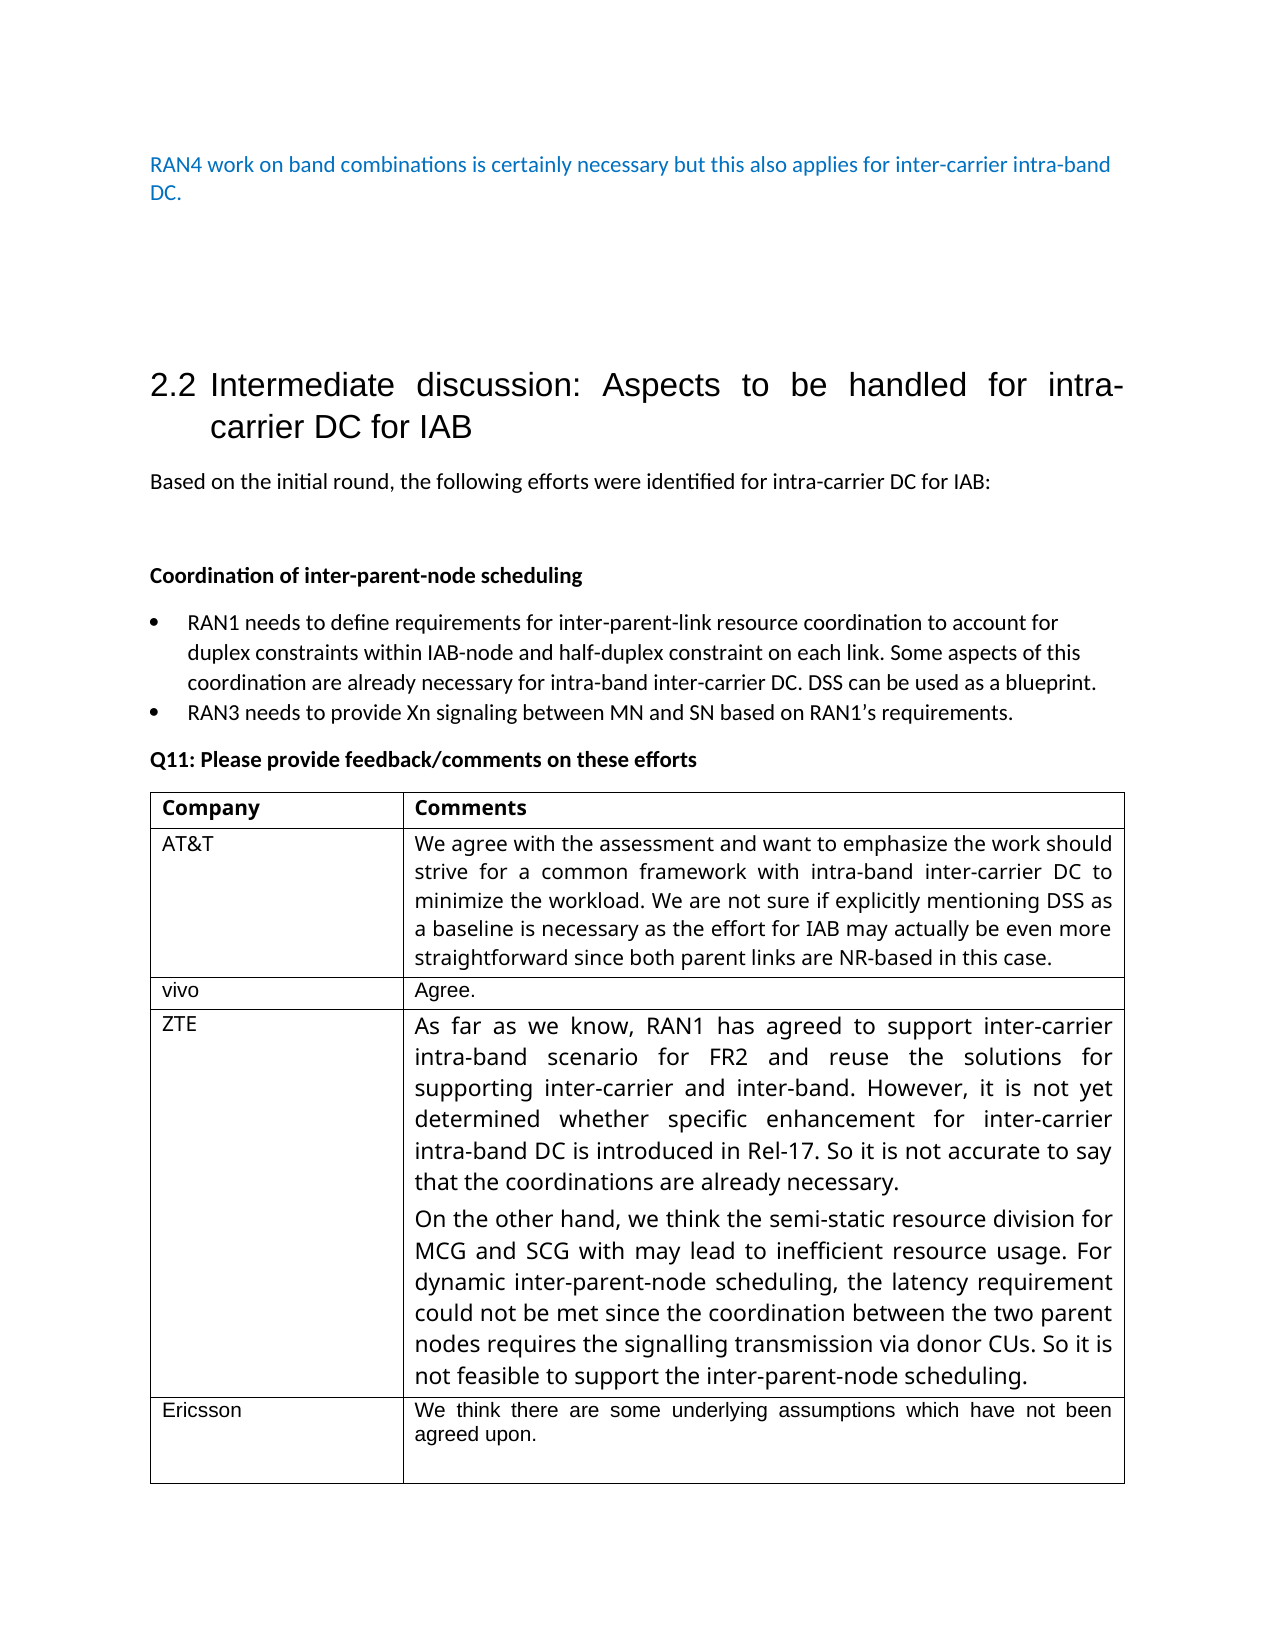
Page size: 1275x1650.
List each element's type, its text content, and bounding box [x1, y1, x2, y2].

table_cell Ericsson [151, 1398, 403, 1482]
table_header Company [151, 793, 403, 828]
list RAN3 needs to provide Xn signaling between MN and SN based on RAN1’s requirements. [150, 698, 1125, 726]
table_cell As far as we know, RAN1 has agreed to support inter-carrier intra-band scenario for FR2 and reuse the solutions for supporting inter-carrier and inter-band. However, it is not yet determined whether specific enhancement for inter-carrier intra-band DC is introduced in Rel-17. So it is not accurate to say that the coordinations are already necessary. On the other hand, we think the semi-static resource division for MCG and SCG with may lead to inefficient resource usage. For dynamic inter-parent-node scheduling, the latency requirement could not be met since the coordination between the two parent nodes requires the signalling transmission via donor CUs. So it is not feasible to support the inter-parent-node scheduling. [404, 1010, 1124, 1397]
table_cell AT&T [151, 829, 403, 977]
table_cell vivo [151, 978, 403, 1008]
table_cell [404, 1398, 1124, 1482]
table_cell Agree. [404, 978, 1124, 1008]
table_header Comments [404, 793, 1124, 828]
text Based on the initial round, the following efforts were identified for intra-carrier DC for IAB: [150, 467, 1125, 495]
table_cell We agree with the assessment and want to emphasize the work should strive for a common framework with intra-band inter-carrier DC to minimize the workload. We are not sure if explicitly mentioning DSS as a baseline is necessary as the effort for IAB may actually be even more straightforward since both parent links are NR-based in this case. [404, 829, 1124, 977]
table_cell ZTE [151, 1010, 403, 1397]
text RAN4 work on band combinations is certainly necessary but this also applies for inter-carrier intra-band DC. [150, 150, 1125, 206]
subtitle Intermediate discussion: Aspects to be handled for intra-carrier DC for IAB [150, 365, 1125, 445]
text Coordination of inter-parent-node scheduling [150, 561, 1125, 589]
text Q11: Please provide feedback/comments on these efforts [150, 745, 1125, 773]
list RAN1 needs to define requirements for inter-parent-link resource coordination to account for duplex constraints within IAB-node and half-duplex constraint on each link. Some aspects of this coordination are already necessary for intra-band inter-carrier DC. DSS can be used as a blueprint. [150, 608, 1125, 696]
